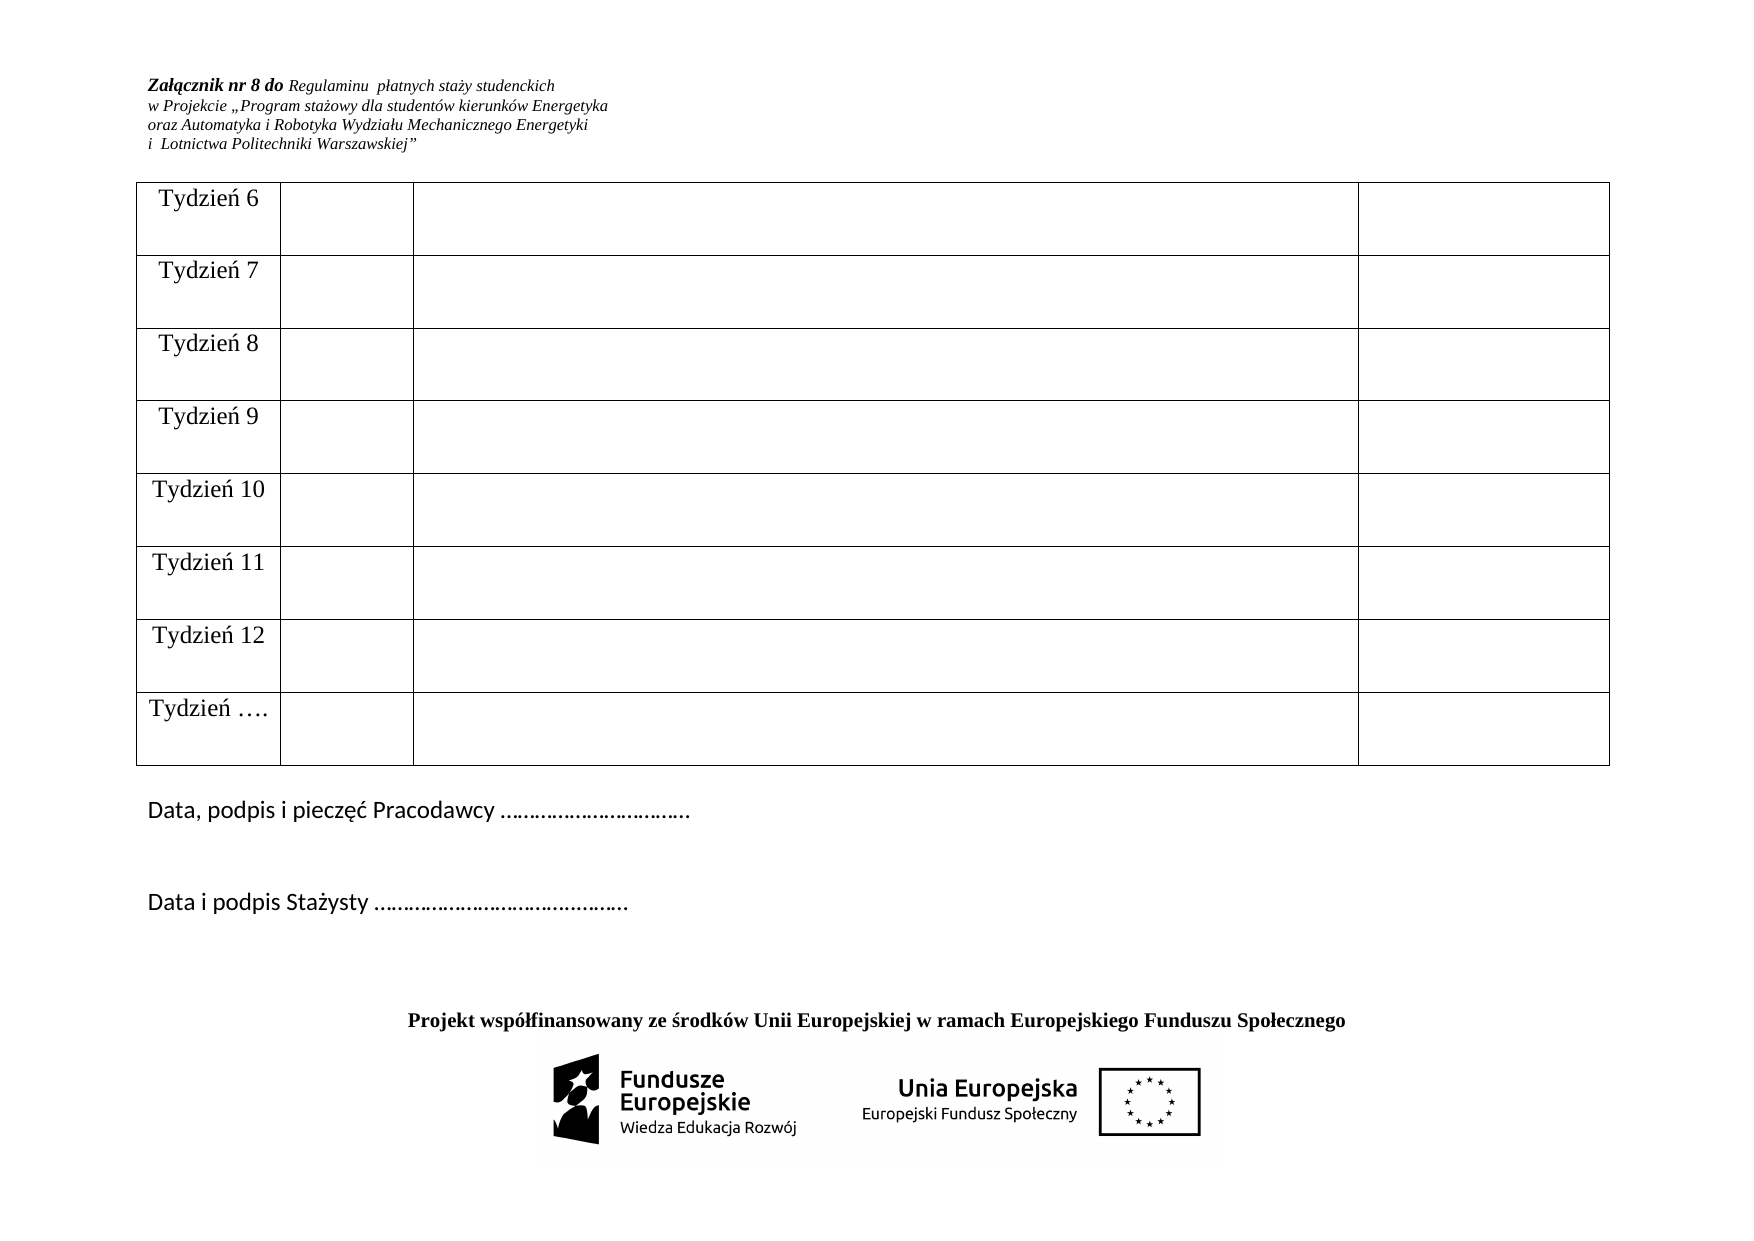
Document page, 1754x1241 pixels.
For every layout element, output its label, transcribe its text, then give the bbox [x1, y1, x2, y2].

text Data i podpis Stażysty ……………………………..……… [148, 886, 1606, 917]
table_cell [281, 329, 413, 400]
table_cell [281, 256, 413, 327]
table_cell [414, 693, 1358, 765]
table_cell [281, 693, 413, 765]
table_cell [1359, 620, 1609, 692]
table_cell Tydzień 7 [137, 256, 280, 327]
text Data, podpis i pieczęć Pracodawcy …………………………… [148, 795, 1606, 825]
table_cell [281, 401, 413, 473]
table_cell [414, 547, 1358, 619]
table_cell [1359, 183, 1609, 254]
table_cell [281, 620, 413, 692]
table_cell [1359, 547, 1609, 619]
table_cell Tydzień 8 [137, 329, 280, 400]
picture [531, 1032, 1223, 1167]
table_cell [414, 620, 1358, 692]
table_cell [414, 256, 1358, 327]
table_cell [414, 474, 1358, 546]
table_cell [1359, 693, 1609, 765]
table_cell Tydzień 12 [137, 620, 280, 692]
table_cell [1359, 474, 1609, 546]
table_cell [1359, 256, 1609, 327]
table_cell Tydzień 9 [137, 401, 280, 473]
table_cell [281, 547, 413, 619]
table_cell [1359, 329, 1609, 400]
table_cell Tydzień 10 [137, 474, 280, 546]
table_cell [414, 183, 1358, 254]
table_cell [281, 183, 413, 254]
table_cell Tydzień …. [137, 693, 280, 765]
table_cell [1359, 401, 1609, 473]
table_cell [281, 474, 413, 546]
table_cell Tydzień 6 [137, 183, 280, 254]
table_cell [414, 401, 1358, 473]
table_cell [414, 329, 1358, 400]
table_cell Tydzień 11 [137, 547, 280, 619]
